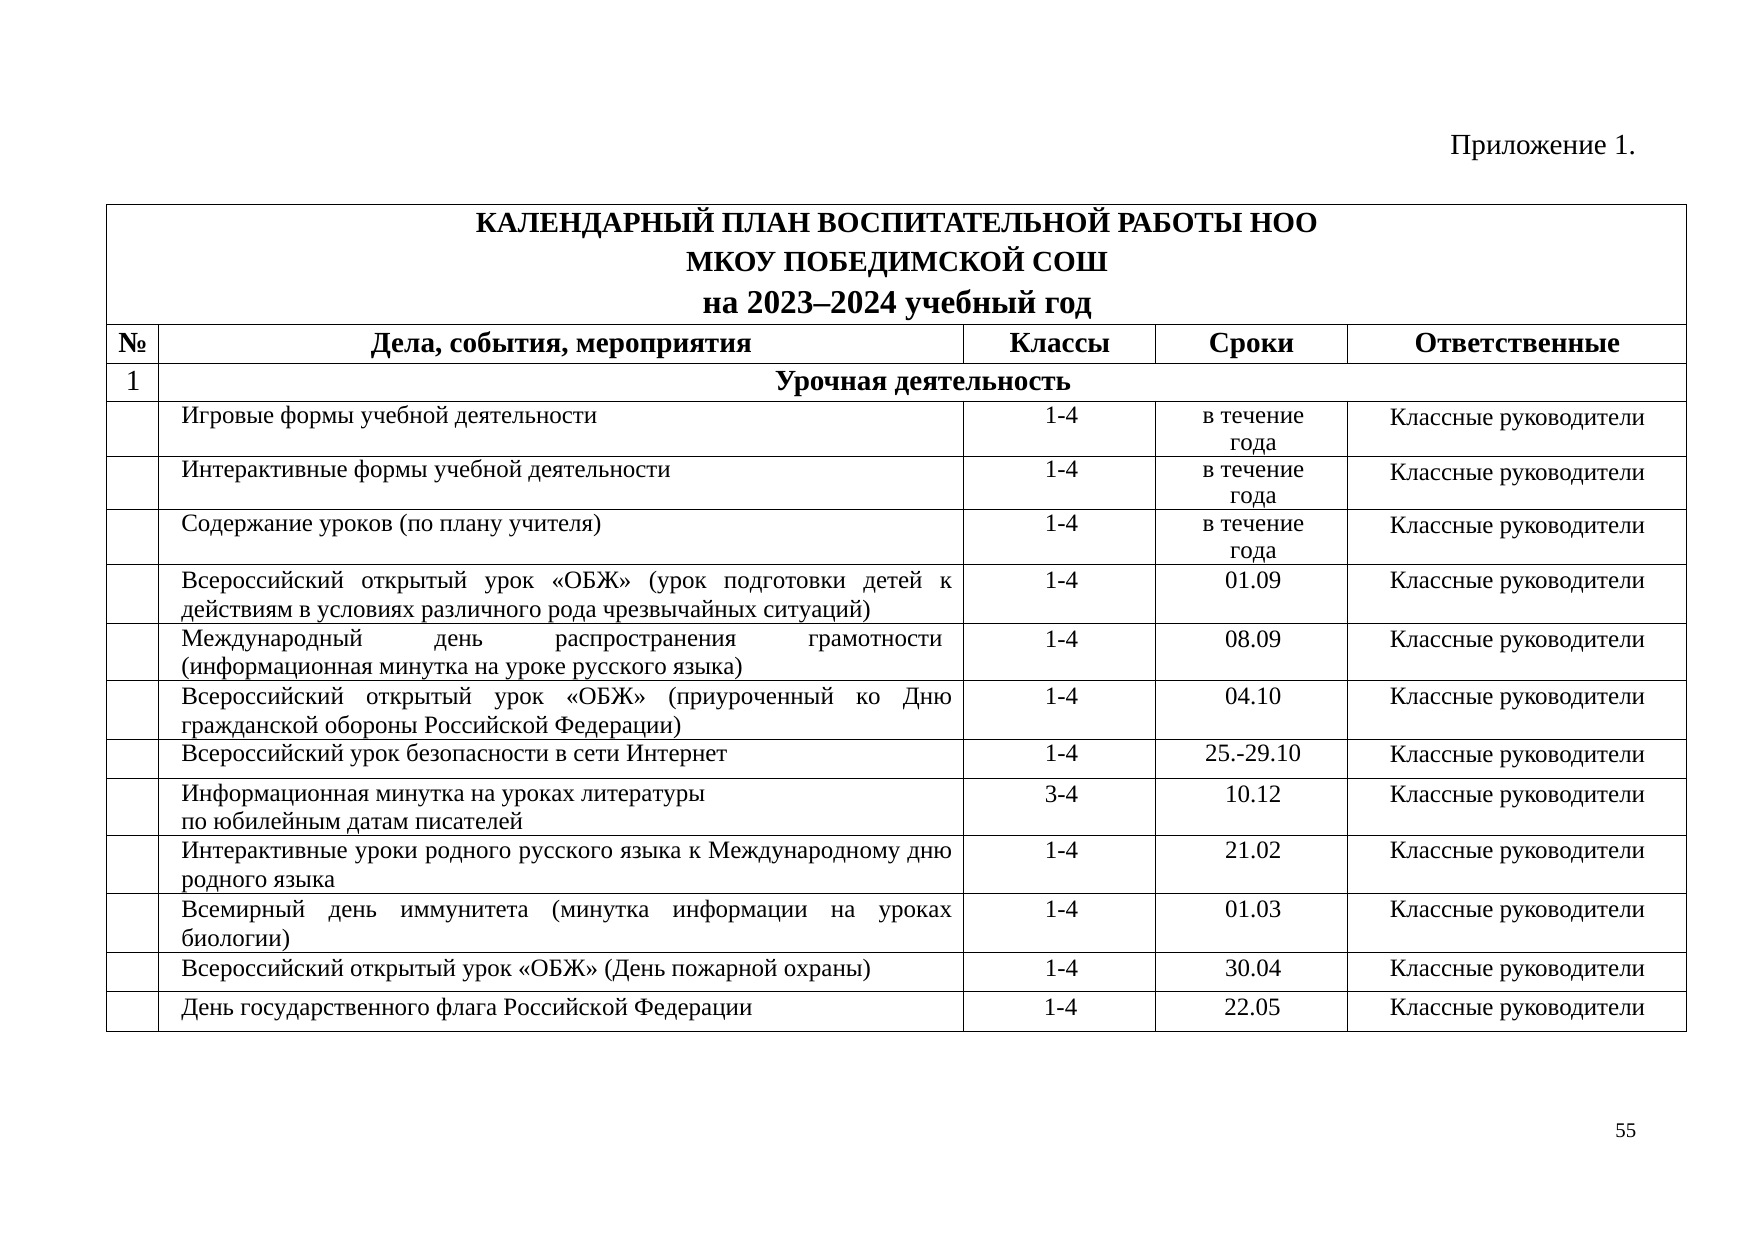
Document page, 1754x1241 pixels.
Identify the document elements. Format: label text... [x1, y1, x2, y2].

table_cell в течение года [1156, 510, 1347, 564]
table_cell Интерактивные формы учебной деятельности [159, 457, 963, 509]
table_cell Классные руководители [1348, 565, 1686, 623]
table_cell [107, 681, 158, 738]
table_cell 1-4 [964, 510, 1155, 564]
table_cell в течение года [1156, 402, 1347, 456]
table_cell Игровые формы учебной деятельности [159, 402, 963, 456]
text Приложение 1. [118, 127, 1636, 161]
table_cell Всемирный день иммунитета (минутка информации на уроках биологии) [159, 894, 963, 952]
table_cell 1-4 [964, 740, 1155, 778]
table_cell 01.03 [1156, 894, 1347, 952]
table_cell № [107, 325, 158, 362]
table_cell 08.09 [1156, 624, 1347, 680]
table_cell 30.04 [1156, 953, 1347, 991]
table_header КАЛЕНДАРНЫЙ ПЛАН ВОСПИТАТЕЛЬНОЙ РАБОТЫ НОО МКОУ ПОБЕДИМСКОЙ СОШ на 2023–2024 учебный год [107, 205, 1686, 324]
table_cell 10.12 [1156, 779, 1347, 834]
table_cell Классные руководители [1348, 510, 1686, 564]
table_cell [107, 510, 158, 564]
table_cell 1 [107, 364, 158, 401]
table_cell [107, 402, 158, 456]
table_cell Классные руководители [1348, 681, 1686, 738]
table_cell Классные руководители [1348, 836, 1686, 893]
table_cell 3-4 [964, 779, 1155, 834]
table_cell в течение года [1156, 457, 1347, 509]
table_cell [107, 992, 158, 1031]
table_cell Всероссийский открытый урок «ОБЖ» (День пожарной охраны) [159, 953, 963, 991]
table_cell 1-4 [964, 681, 1155, 738]
table_cell Классные руководители [1348, 457, 1686, 509]
table_cell Классные руководители [1348, 894, 1686, 952]
table_cell [107, 953, 158, 991]
table_cell Информационная минутка на уроках литературы по юбилейным датам писателей [159, 779, 963, 834]
table_cell 1-4 [964, 894, 1155, 952]
table_cell Классные руководители [1348, 953, 1686, 991]
table_cell Сроки [1156, 325, 1347, 362]
table_cell 1-4 [964, 402, 1155, 456]
table_cell Классные руководители [1348, 402, 1686, 456]
table_cell 1-4 [964, 836, 1155, 893]
table_cell Содержание уроков (по плану учителя) [159, 510, 963, 564]
table_cell 25.-29.10 [1156, 740, 1347, 778]
table_cell [107, 624, 158, 680]
table_cell [107, 457, 158, 509]
table_cell Всероссийский открытый урок «ОБЖ» (приуроченный ко Дню гражданской обороны Российской Федерации) [159, 681, 963, 738]
table_cell Классные руководители [1348, 624, 1686, 680]
table_cell [107, 836, 158, 893]
table_cell День государственного флага Российской Федерации [159, 992, 963, 1031]
table_cell Дела, события, мероприятия [159, 325, 963, 362]
table_cell Классные руководители [1348, 779, 1686, 834]
table_cell Интерактивные уроки родного русского языка к Международному дню родного языка [159, 836, 963, 893]
table_cell 22.05 [1156, 992, 1347, 1031]
table_cell Классные руководители [1348, 740, 1686, 778]
table_cell 1-4 [964, 953, 1155, 991]
table_cell [107, 894, 158, 952]
table_cell [107, 565, 158, 623]
table_cell 1-4 [964, 992, 1155, 1031]
table_cell Ответственные [1348, 325, 1686, 362]
table_cell Всероссийский урок безопасности в сети Интернет [159, 740, 963, 778]
table_cell Урочная деятельность [159, 364, 1686, 401]
table_cell 21.02 [1156, 836, 1347, 893]
table_cell 01.09 [1156, 565, 1347, 623]
table_cell 1-4 [964, 565, 1155, 623]
table_cell [107, 740, 158, 778]
table_cell 04.10 [1156, 681, 1347, 738]
table_cell Классы [964, 325, 1155, 362]
table_cell 1-4 [964, 624, 1155, 680]
table_cell Всероссийский открытый урок «ОБЖ» (урок подготовки детей к действиям в условиях различного рода чрезвычайных ситуаций) [159, 565, 963, 623]
table_cell [107, 779, 158, 834]
table_cell Международный день распространения грамотности (информационная минутка на уроке русского языка) [159, 624, 963, 680]
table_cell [1348, 992, 1686, 1031]
table_cell 1-4 [964, 457, 1155, 509]
